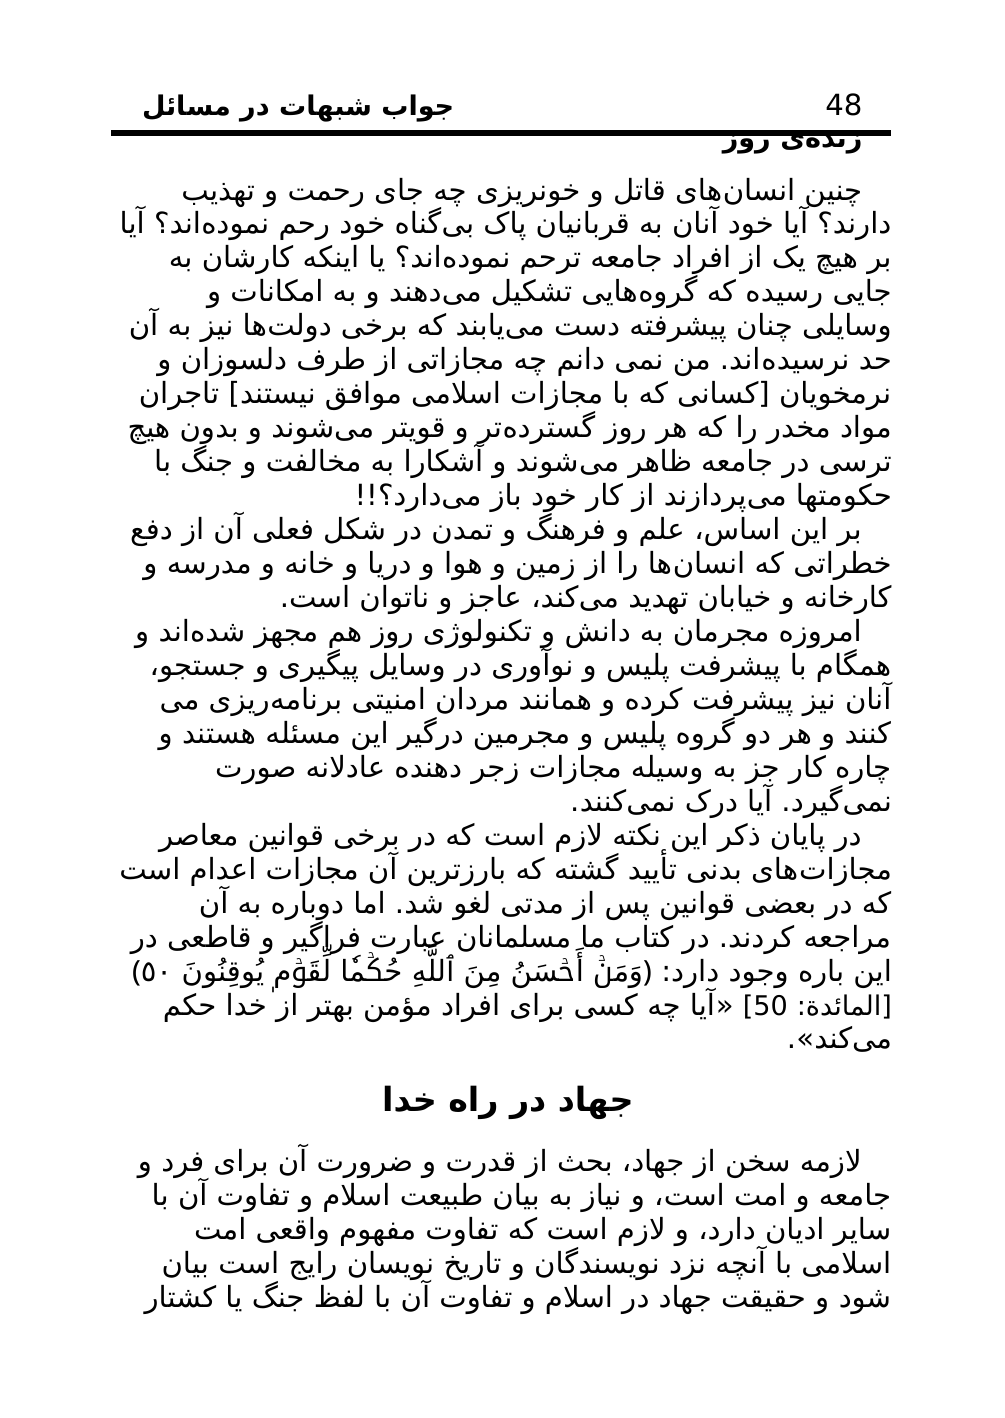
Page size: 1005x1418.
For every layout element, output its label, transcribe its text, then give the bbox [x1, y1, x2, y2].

text بر این اساس، علم و فرهنگ و تمدن در شکل فعلی آن از دفع خطراتی که انسان‌ها را از زمین و هوا و دریا و خانه و مدرسه و کارخانه و خیابان تهدید می‌کند، عاجز و ناتوان است. [112, 512, 892, 614]
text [112, 1145, 892, 1314]
text امروزه مجرمان به دانش و تکنولوژی روز هم مجهز شده‌اند و همگام با پیشرفت پلیس و نوآوری در وسایل پیگیری و جستجو، آنان نیز پیشرفت کرده و همانند مردان امنیتی برنامه‌ریزی می کنند و هر دو گروه پلیس و مجرمین درگیر این مسئله هستند و چاره کار جز به وسیله مجازات زجر دهنده عادلانه صورت نمی‌گیرد. آیا درک نمی‌کنند. [112, 614, 892, 818]
text در پایان ذکر این نکته لازم است که در برخی قوانین معاصر مجازات‌های بدنی تأیید گشته که بارزترین آن مجازات اعدام است که در بعضی قوانین پس از مدتی لغو شد. اما دوباره به آن مراجعه کردند. در کتاب ما مسلمانان عبارت فراگیر و قاطعی در این باره وجود دارد: ﴿وَمَنۡ أَحۡسَنُ مِنَ ٱللَّهِ حُكۡمٗا لِّقَوۡمٖ يُوقِنُونَ ٥٠﴾ [المائدة: 50] «آیا چه کسی برای افراد مؤمن بهتر از خدا حکم می‌کند». [112, 818, 892, 1056]
text چنین انسان‌های قاتل و خونریزی چه جای رحمت و تهذیب دارند؟ آیا خود آنان به قربانیان پاک بی‌گناه خود رحم نموده‌اند؟ آیا بر هیچ یک از افراد جامعه ترحم نموده‌اند؟ یا اینکه کارشان به جایی رسیده که گروه‌هایی تشکیل می‌دهند و به امکانات و وسایلی چنان پیشرفته دست می‌یابند که برخی دولت‌ها نیز به آن حد نرسیده‌اند. من نمی دانم چه مجازاتی از طرف دلسوزان و نرمخویان [کسانی که با مجازات اسلامی موافق نیستند] تاجران مواد مخدر را که هر روز گسترده‌تر و قویتر می‌شوند و بدون هیچ ترسی در جامعه ظاهر می‌شوند و آشکارا به مخالفت و جنگ با حکومتها می‌پردازند از کار خود باز می‌دارد؟!! [112, 173, 892, 512]
text جهاد در راه خدا [112, 1081, 892, 1120]
